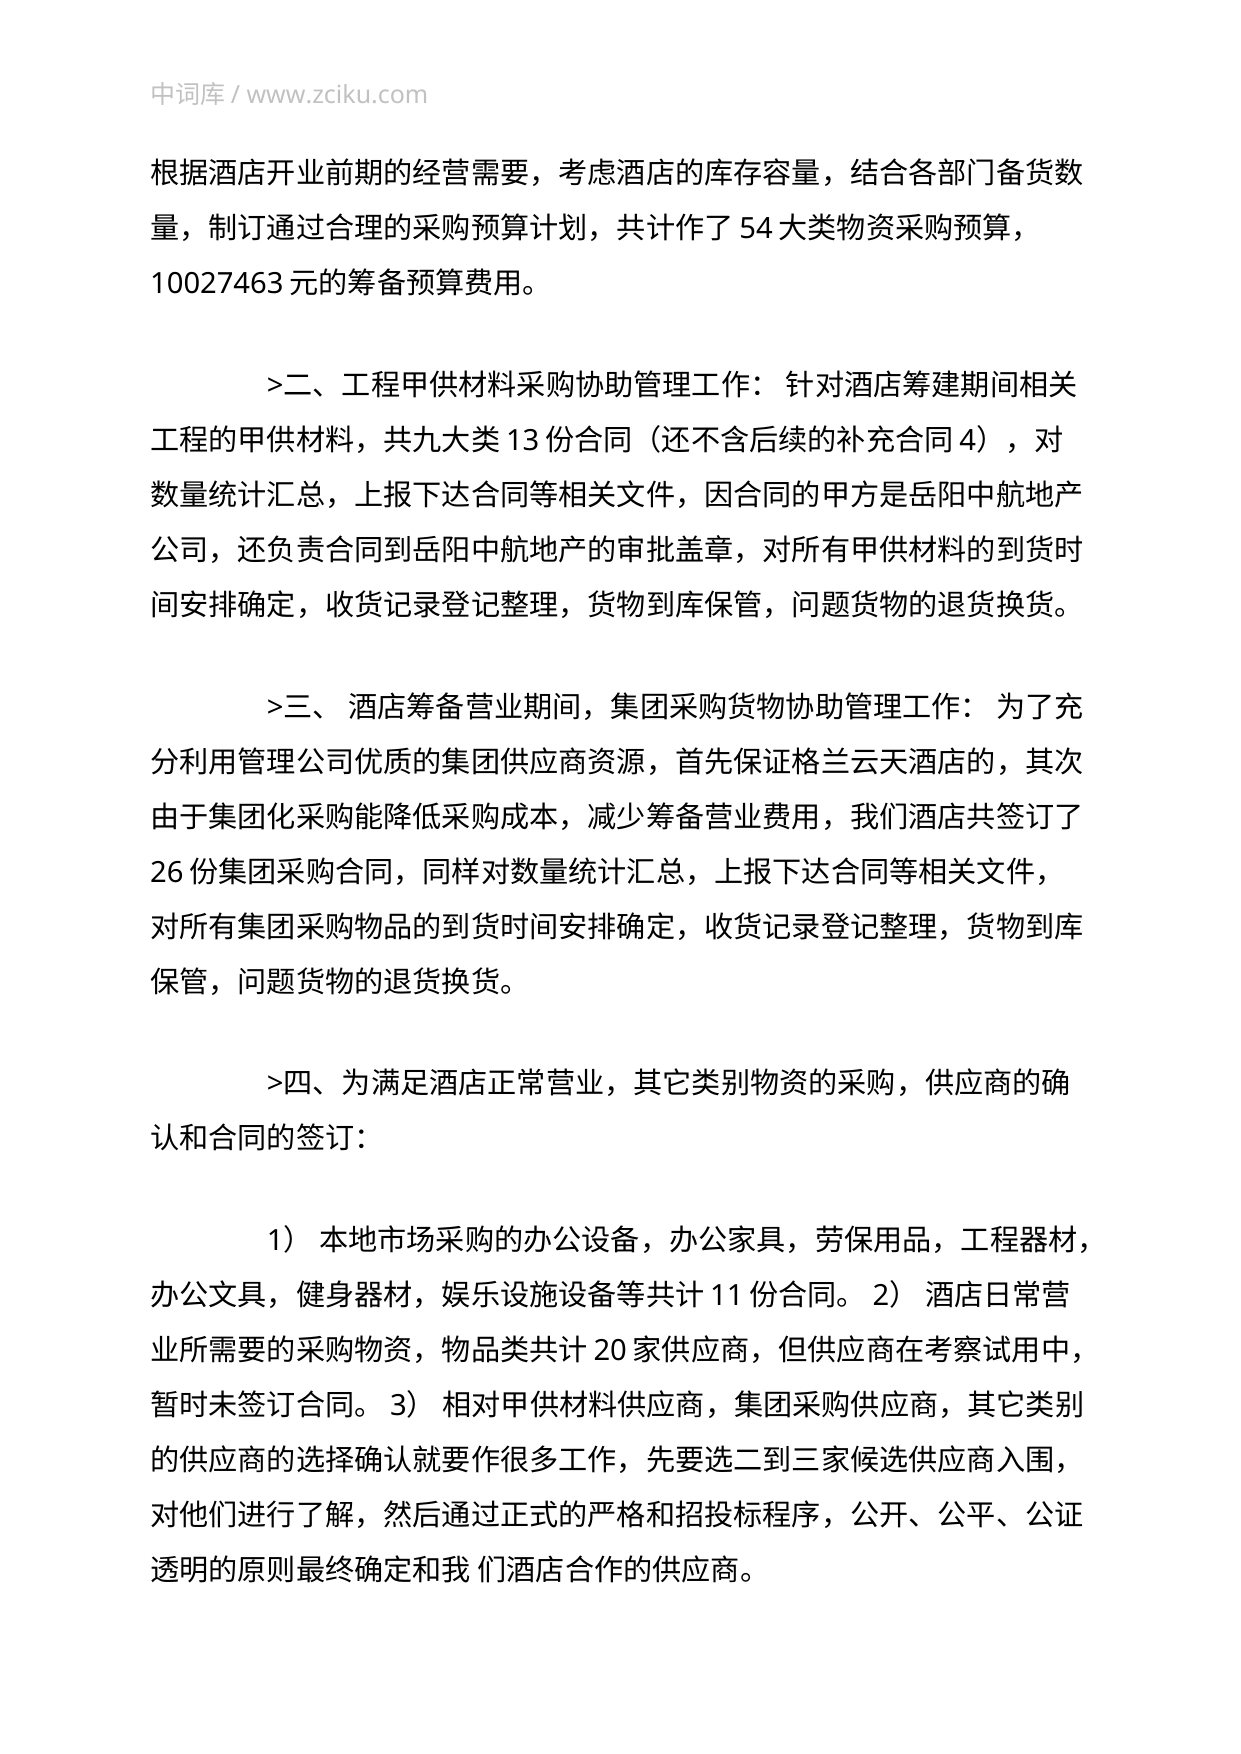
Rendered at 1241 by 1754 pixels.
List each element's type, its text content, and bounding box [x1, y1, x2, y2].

text >三、 酒店筹备营业期间，集团采购货物协助管理工作： 为了充分利用管理公司优质的集团供应商资源，首先保证格兰云天酒店的，其次由于集团化采购能降低采购成本，减少筹备营业费用，我们酒店共签订了26份集团采购合同，同样对数量统计汇总，上报下达合同等相关文件，对所有集团采购物品的到货时间安排确定，收货记录登记整理，货物到库保管，问题货物的退货换货。 [150, 683, 1090, 1000]
text >四、为满足酒店正常营业，其它类别物资的采购，供应商的确认和合同的签订： [150, 1060, 1090, 1157]
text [150, 150, 1090, 302]
text >二、工程甲供材料采购协助管理工作： 针对酒店筹建期间相关工程的甲供材料，共九大类13份合同（还不含后续的补充合同4），对数量统计汇总，上报下达合同等相关文件，因合同的甲方是岳阳中航地产公司，还负责合同到岳阳中航地产的审批盖章，对所有甲供材料的到货时间安排确定，收货记录登记整理，货物到库保管，问题货物的退货换货。 [150, 362, 1090, 624]
text 1） 本地市场采购的办公设备，办公家具，劳保用品，工程器材，办公文具，健身器材，娱乐设施设备等共计11份合同。 2） 酒店日常营业所需要的采购物资，物品类共计20家供应商，但供应商在考察试用中，暂时未签订合同。 3） 相对甲供材料供应商，集团采购供应商，其它类别 的供应商的选择确认就要作很多工作，先要选二到三家候选供应商入围，对他们进行了解，然后通过正式的严格和招投标程序，公开、公平、公证透明的原则最终确定和我 们酒店合作的供应商。 [150, 1217, 1090, 1589]
